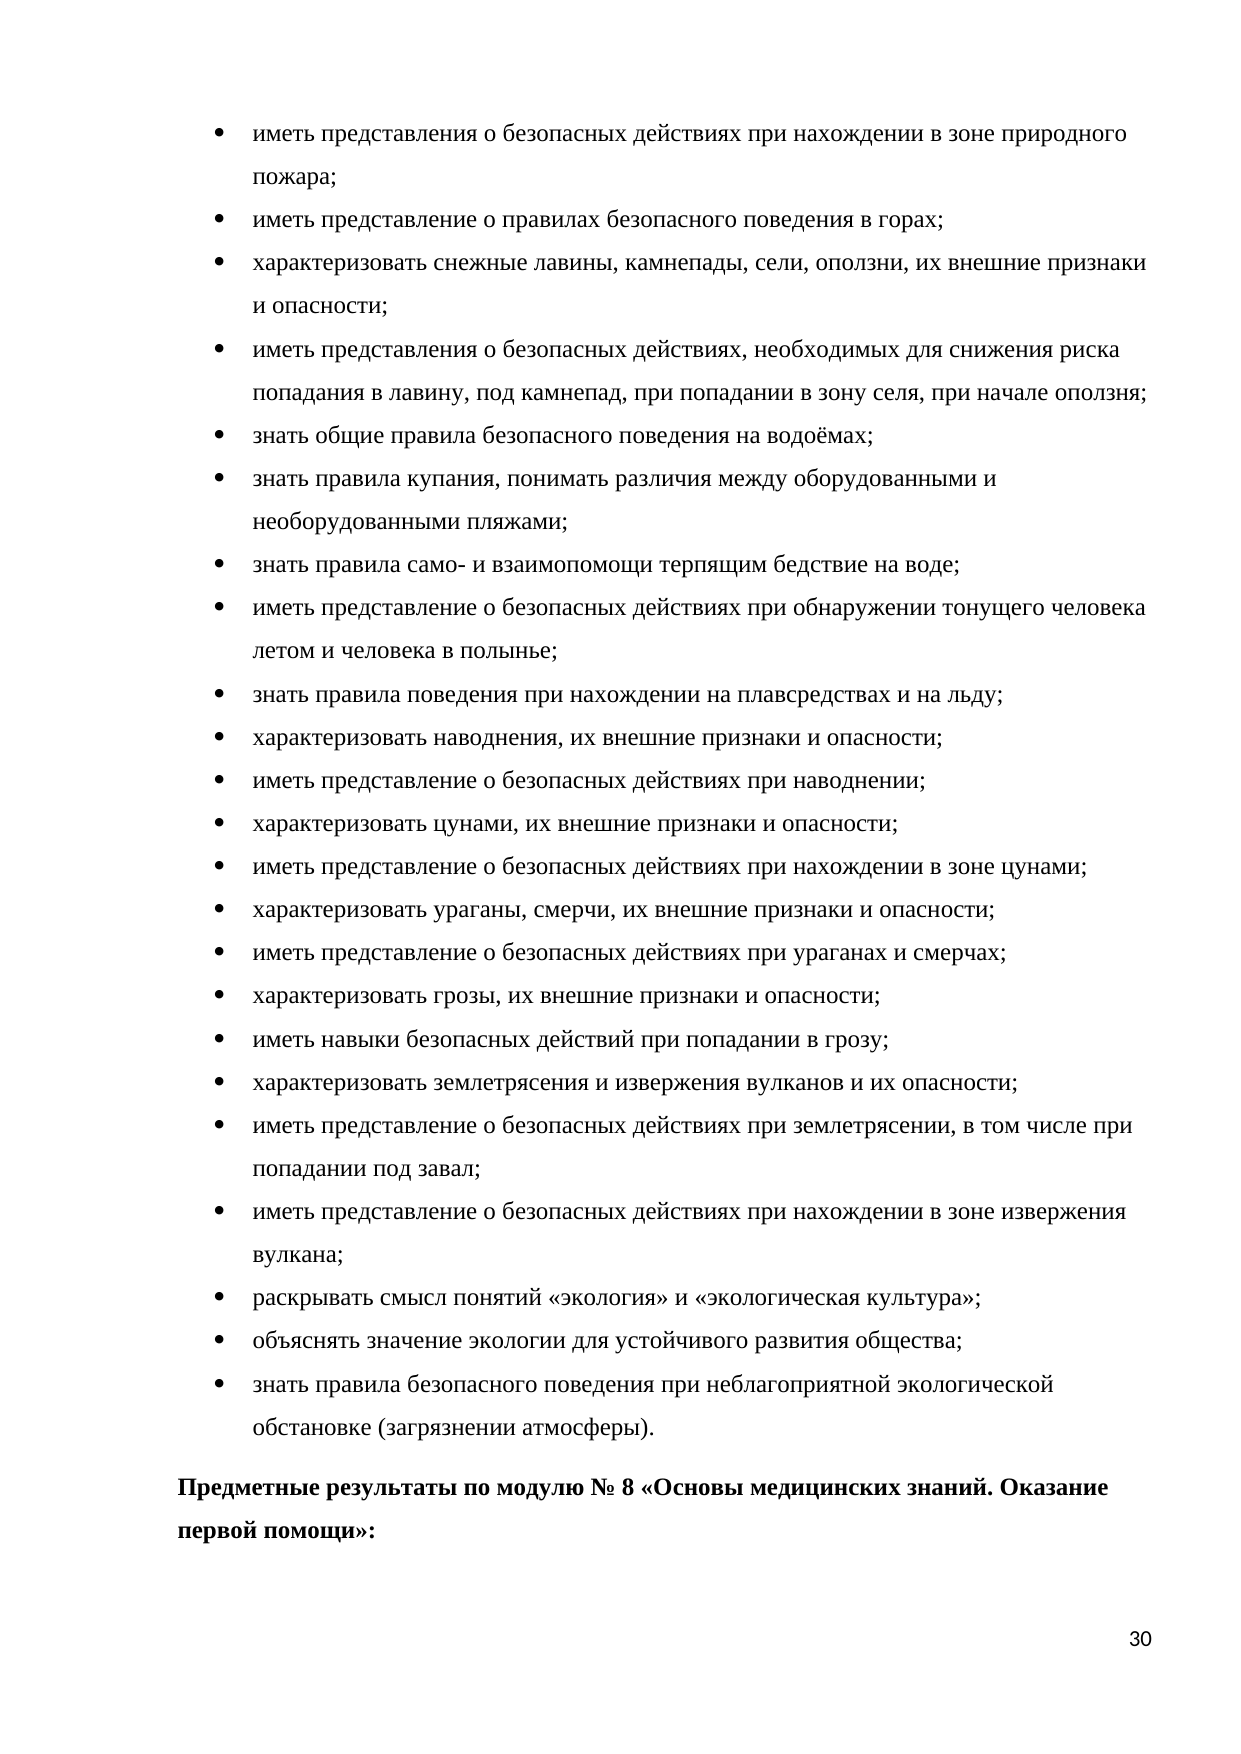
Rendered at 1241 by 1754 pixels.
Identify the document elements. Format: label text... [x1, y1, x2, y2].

list характеризовать снежные лавины, камнепады, сели, оползни, их внешние признаки и опасности; [215, 247, 1152, 319]
list знать общие правила безопасного поведения на водоёмах; [215, 420, 1152, 449]
list иметь представления о безопасных действиях при нахождении в зоне природного пожара; [215, 118, 1152, 190]
list знать правила само- и взаимопомощи терпящим бедствие на воде; [215, 549, 1152, 578]
list иметь представление о безопасных действиях при нахождении в зоне цунами; [215, 851, 1152, 880]
list знать правила безопасного поведения при неблагоприятной экологической обстановке (загрязнении атмосферы). [215, 1369, 1152, 1441]
list иметь навыки безопасных действий при попадании в грозу; [215, 1024, 1152, 1052]
list иметь представление о безопасных действиях при землетрясении, в том числе при попадании под завал; [215, 1110, 1152, 1182]
list характеризовать землетрясения и извержения вулканов и их опасности; [215, 1067, 1152, 1096]
text Предметные результаты по модулю № 8 «Основы медицинских знаний. Оказание первой помощи»: [177, 1472, 1152, 1543]
list знать правила купания, понимать различия между оборудованными и необорудованными пляжами; [215, 463, 1152, 535]
list иметь представление о безопасных действиях при нахождении в зоне извержения вулкана; [215, 1196, 1152, 1268]
list иметь представление о правилах безопасного поведения в горах; [215, 204, 1152, 233]
list объяснять значение экологии для устойчивого развития общества; [215, 1326, 1152, 1354]
list характеризовать ураганы, смерчи, их внешние признаки и опасности; [215, 894, 1152, 923]
list иметь представление о безопасных действиях при наводнении; [215, 765, 1152, 794]
list характеризовать наводнения, их внешние признаки и опасности; [215, 722, 1152, 751]
list раскрывать смысл понятий «экология» и «экологическая культура»; [215, 1282, 1152, 1311]
list характеризовать цунами, их внешние признаки и опасности; [215, 808, 1152, 837]
list знать правила поведения при нахождении на плавсредствах и на льду; [215, 679, 1152, 707]
list иметь представление о безопасных действиях при ураганах и смерчах; [215, 937, 1152, 966]
list иметь представление о безопасных действиях при обнаружении тонущего человека летом и человека в полынье; [215, 592, 1152, 664]
list иметь представления о безопасных действиях, необходимых для снижения риска попадания в лавину, под камнепад, при попадании в зону селя, при начале оползня; [215, 334, 1152, 406]
list характеризовать грозы, их внешние признаки и опасности; [215, 981, 1152, 1009]
